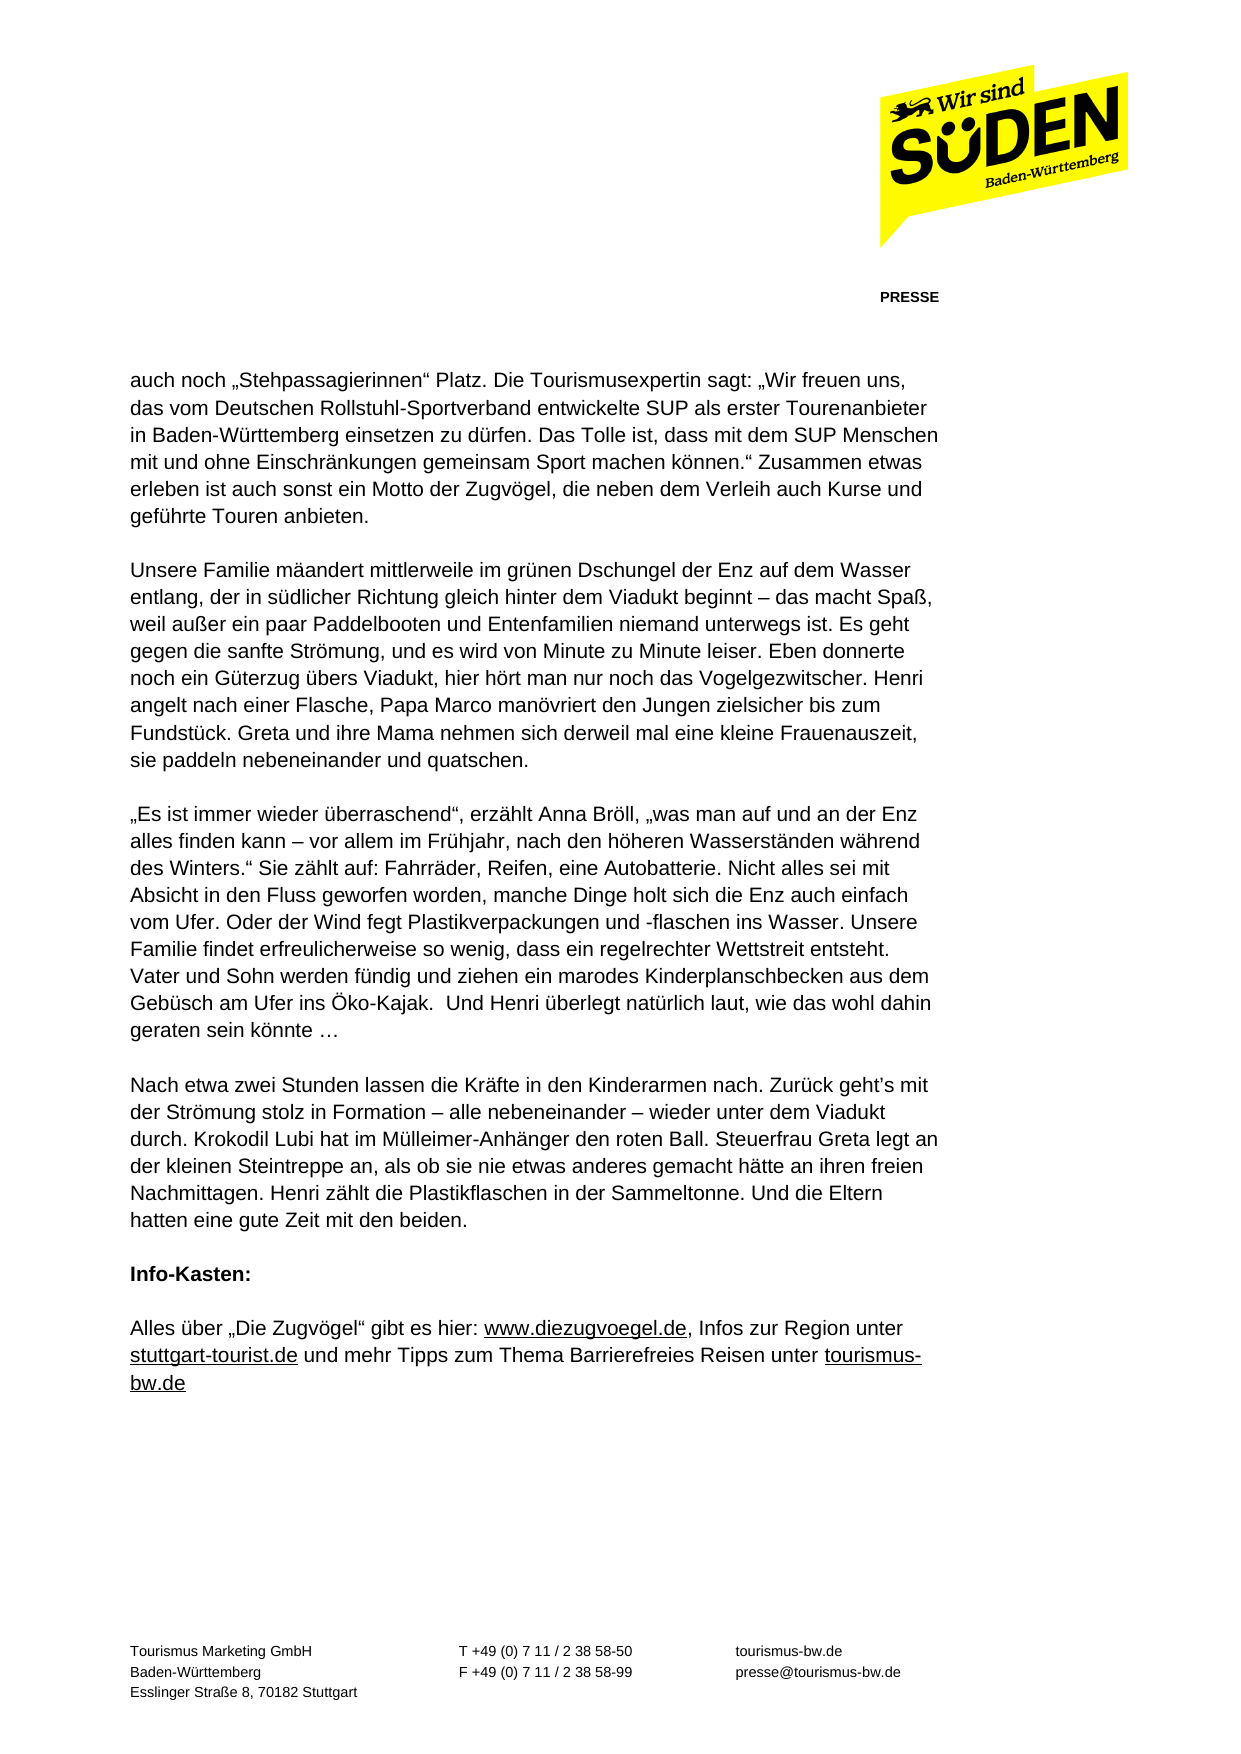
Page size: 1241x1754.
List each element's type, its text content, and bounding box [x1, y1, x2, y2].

text Info-Kasten: [130, 1260, 942, 1287]
text Alles über „Die Zugvögel“ gibt es hier: www.diezugvoegel.de, Infos zur Region unter stuttgart-tourist.de und mehr Tipps zum Thema Barrierefreies Reisen unter tourismus-bw.de [130, 1314, 942, 1395]
picture [880, 65, 1128, 248]
text Nach etwa zwei Stunden lassen die Kräfte in den Kinderarmen nach. Zurück geht’s mit der Strömung stolz in Formation – alle nebeneinander – wieder unter dem Viadukt durch. Krokodil Lubi hat im Mülleimer-Anhänger den roten Ball. Steuerfrau Greta legt an der kleinen Steintreppe an, als ob sie nie etwas anderes gemacht hätte an ihren freien Nachmittagen. Henri zählt die Plastikflaschen in der Sammeltonne. Und die Eltern hatten eine gute Zeit mit den beiden. [130, 1070, 942, 1233]
text „Es ist immer wieder überraschend“, erzählt Anna Bröll, „was man auf und an der Enz alles finden kann – vor allem im Frühjahr, nach den höheren Wasserständen während des Winters.“ Sie zählt auf: Fahrräder, Reifen, eine Autobatterie. Nicht alles sei mit Absicht in den Fluss geworfen worden, manche Dinge holt sich die Enz auch einfach vom Ufer. Oder der Wind fegt Plastikverpackungen und -flaschen ins Wasser. Unsere Familie findet erfreulicherweise so wenig, dass ein regelrechter Wettstreit entsteht. Vater und Sohn werden fündig und ziehen ein marodes Kinderplanschbecken aus dem Gebüsch am Ufer ins Öko-Kajak. Und Henri überlegt natürlich laut, wie das wohl dahin geraten sein könnte … [130, 799, 942, 1043]
text Unsere Familie mäandert mittlerweile im grünen Dschungel der Enz auf dem Wasser entlang, der in südlicher Richtung gleich hinter dem Viadukt beginnt – das macht Spaß, weil außer ein paar Paddelbooten und Entenfamilien niemand unterwegs ist. Es geht gegen die sanfte Strömung, und es wird von Minute zu Minute leiser. Eben donnerte noch ein Güterzug übers Viadukt, hier hört man nur noch das Vogelgezwitscher. Henri angelt nach einer Flasche, Papa Marco manövriert den Jungen zielsicher bis zum Fundstück. Greta und ihre Mama nehmen sich derweil mal eine kleine Frauenauszeit, sie paddeln nebeneinander und quatschen. [130, 556, 942, 772]
